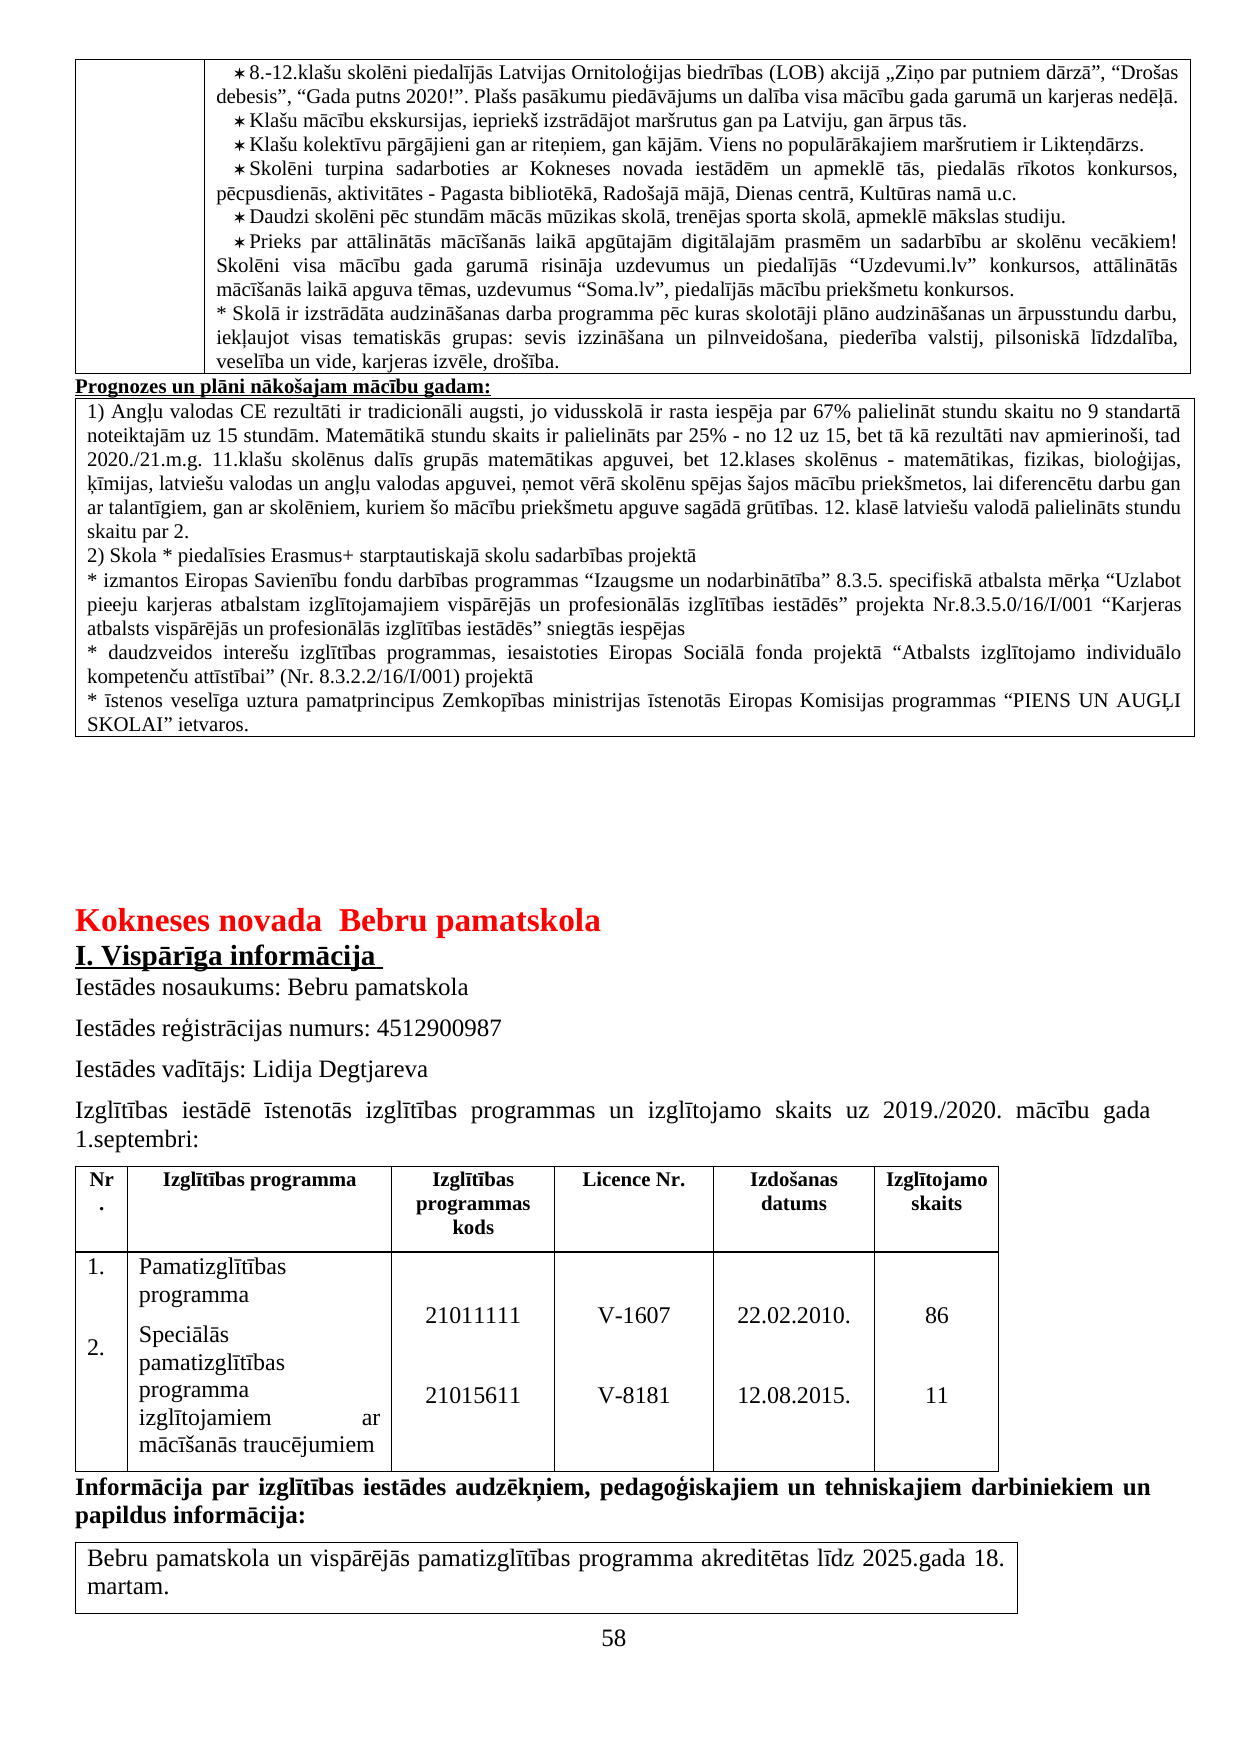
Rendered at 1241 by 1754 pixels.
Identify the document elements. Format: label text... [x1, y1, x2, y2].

text Iestādes reģistrācijas numurs: 4512900987 [75, 1013, 1152, 1042]
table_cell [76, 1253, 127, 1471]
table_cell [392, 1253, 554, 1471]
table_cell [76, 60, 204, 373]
text Iestādes vadītājs: Lidija Degtjareva [75, 1054, 1152, 1083]
text Prognozes un plāni nākošajam mācību gadam: [75, 374, 1152, 398]
text Izglītības iestādē īstenotās izglītības programmas un izglītojamo skaits uz 2019./2020. mācību gada 1.septembri: [75, 1096, 1152, 1153]
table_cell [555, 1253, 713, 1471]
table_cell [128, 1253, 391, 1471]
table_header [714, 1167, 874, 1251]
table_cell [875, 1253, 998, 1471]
text Informācija par izglītības iestādes audzēkņiem, pedagoģiskajiem un tehniskajiem darbiniekiem un papildus informācija: [75, 1472, 1152, 1529]
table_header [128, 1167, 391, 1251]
text I. Vispārīga informācija [75, 938, 1152, 972]
text Iestādes nosaukums: Bebru pamatskola [75, 972, 1152, 1001]
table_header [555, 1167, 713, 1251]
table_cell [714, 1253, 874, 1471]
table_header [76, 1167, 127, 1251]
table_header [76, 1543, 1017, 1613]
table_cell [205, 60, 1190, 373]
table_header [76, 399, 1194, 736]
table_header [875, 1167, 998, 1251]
text Kokneses novada Bebru pamatskola [75, 900, 1154, 938]
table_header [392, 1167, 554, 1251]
